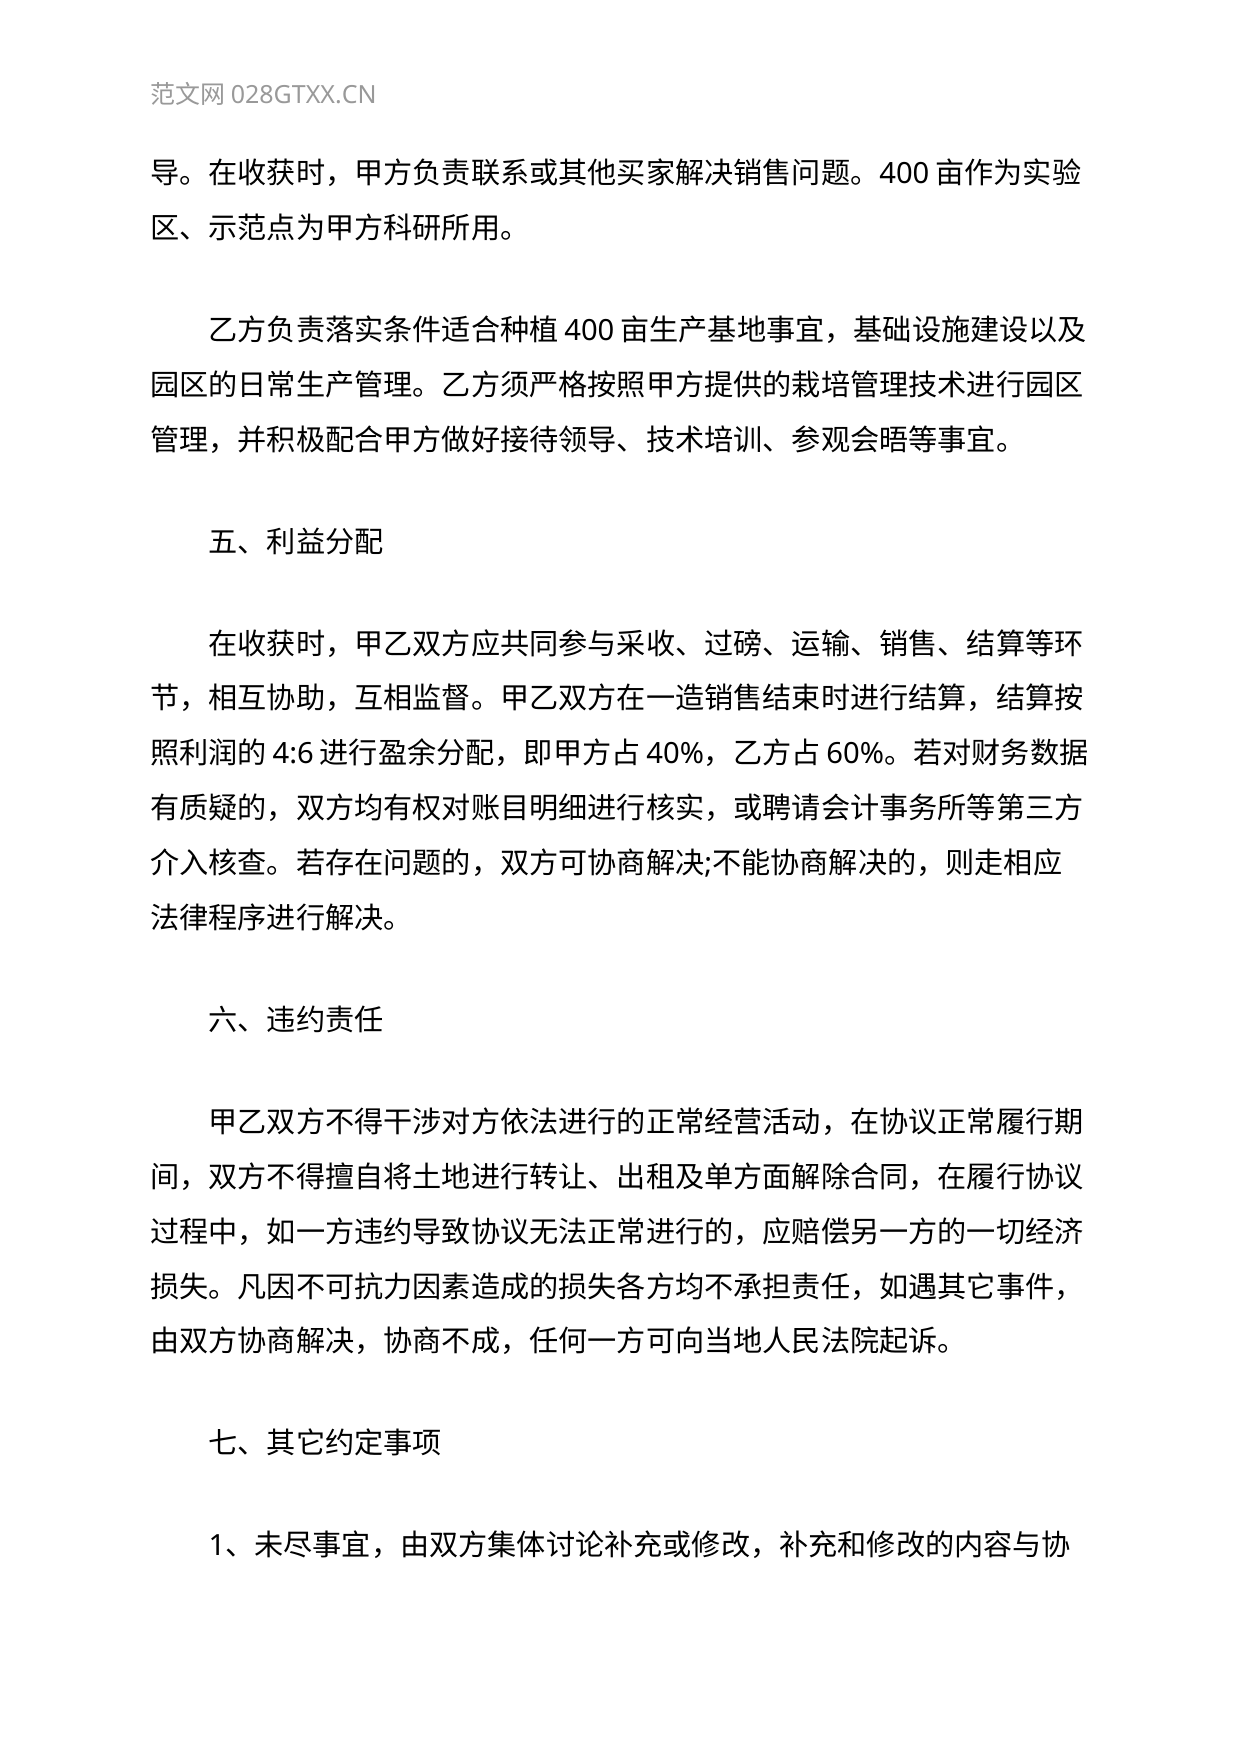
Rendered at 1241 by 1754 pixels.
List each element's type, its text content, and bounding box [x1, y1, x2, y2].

text 在收获时，甲乙双方应共同参与采收、过磅、运输、销售、结算等环节，相互协助，互相监督。甲乙双方在一造销售结束时进行结算，结算按照利润的4:6进行盈余分配，即甲方占40%，乙方占60%。若对财务数据有质疑的，双方均有权对账目明细进行核实，或聘请会计事务所等第三方介入核查。若存在问题的，双方可协商解决;不能协商解决的，则走相应法律程序进行解决。 [150, 620, 1090, 937]
text 乙方负责落实条件适合种植400亩生产基地事宜，基础设施建设以及园区的日常生产管理。乙方须严格按照甲方提供的栽培管理技术进行园区管理，并积极配合甲方做好接待领导、技术培训、参观会晤等事宜。 [150, 307, 1090, 459]
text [150, 150, 1090, 247]
text 甲乙双方不得干涉对方依法进行的正常经营活动，在协议正常履行期间，双方不得擅自将土地进行转让、出租及单方面解除合同，在履行协议过程中，如一方违约导致协议无法正常进行的，应赔偿另一方的一切经济损失。凡因不可抗力因素造成的损失各方均不承担责任，如遇其它事件，由双方协商解决，协商不成，任何一方可向当地人民法院起诉。 [150, 1098, 1090, 1360]
text 五、利益分配 [150, 518, 1090, 561]
text 六、违约责任 [150, 997, 1090, 1039]
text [150, 1522, 1090, 1564]
text 七、其它约定事项 [150, 1420, 1090, 1462]
